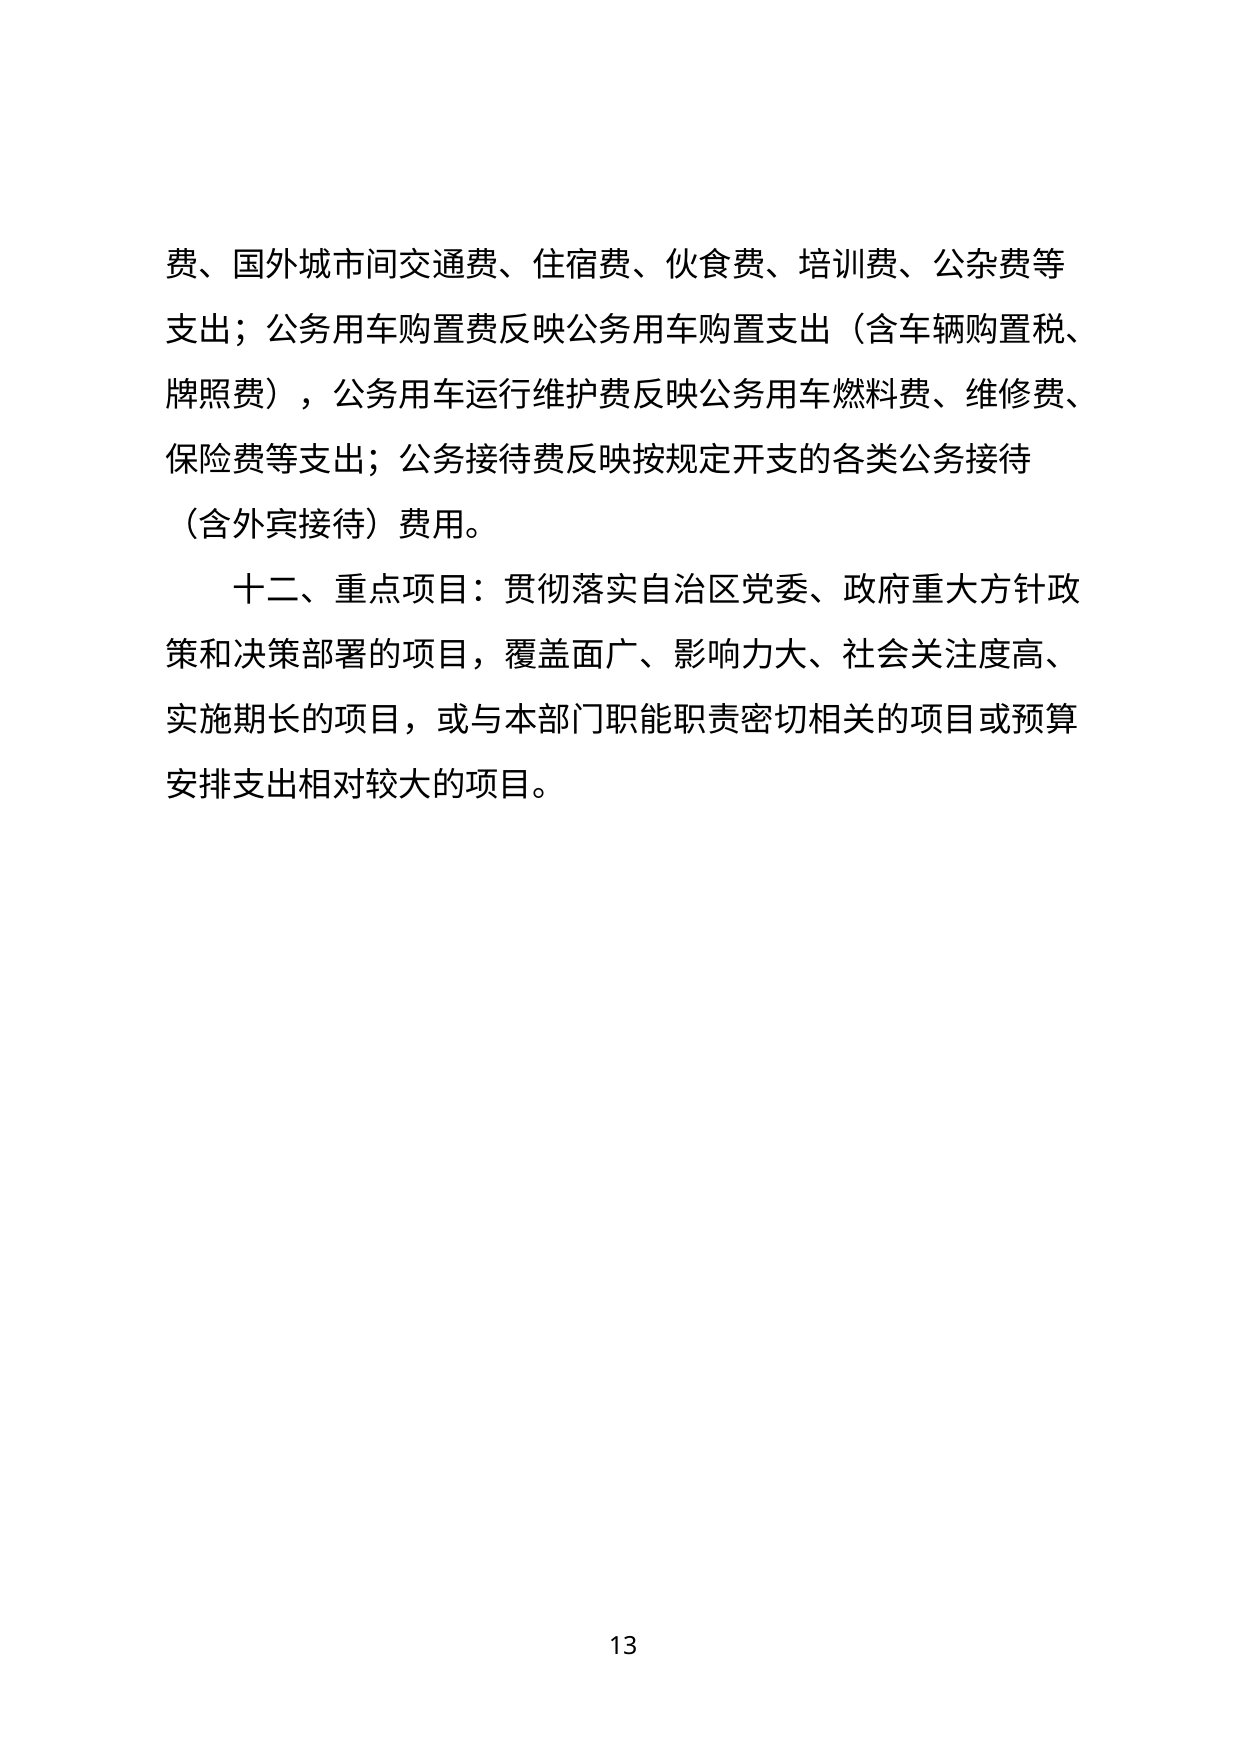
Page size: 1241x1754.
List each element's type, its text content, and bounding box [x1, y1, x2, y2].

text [165, 230, 1081, 555]
text 十二、重点项目：贯彻落实自治区党委、政府重大方针政策和决策部署的项目，覆盖面广、影响力大、社会关注度高、实施期长的项目，或与本部门职能职责密切相关的项目或预算安排支出相对较大的项目。 [165, 555, 1081, 815]
